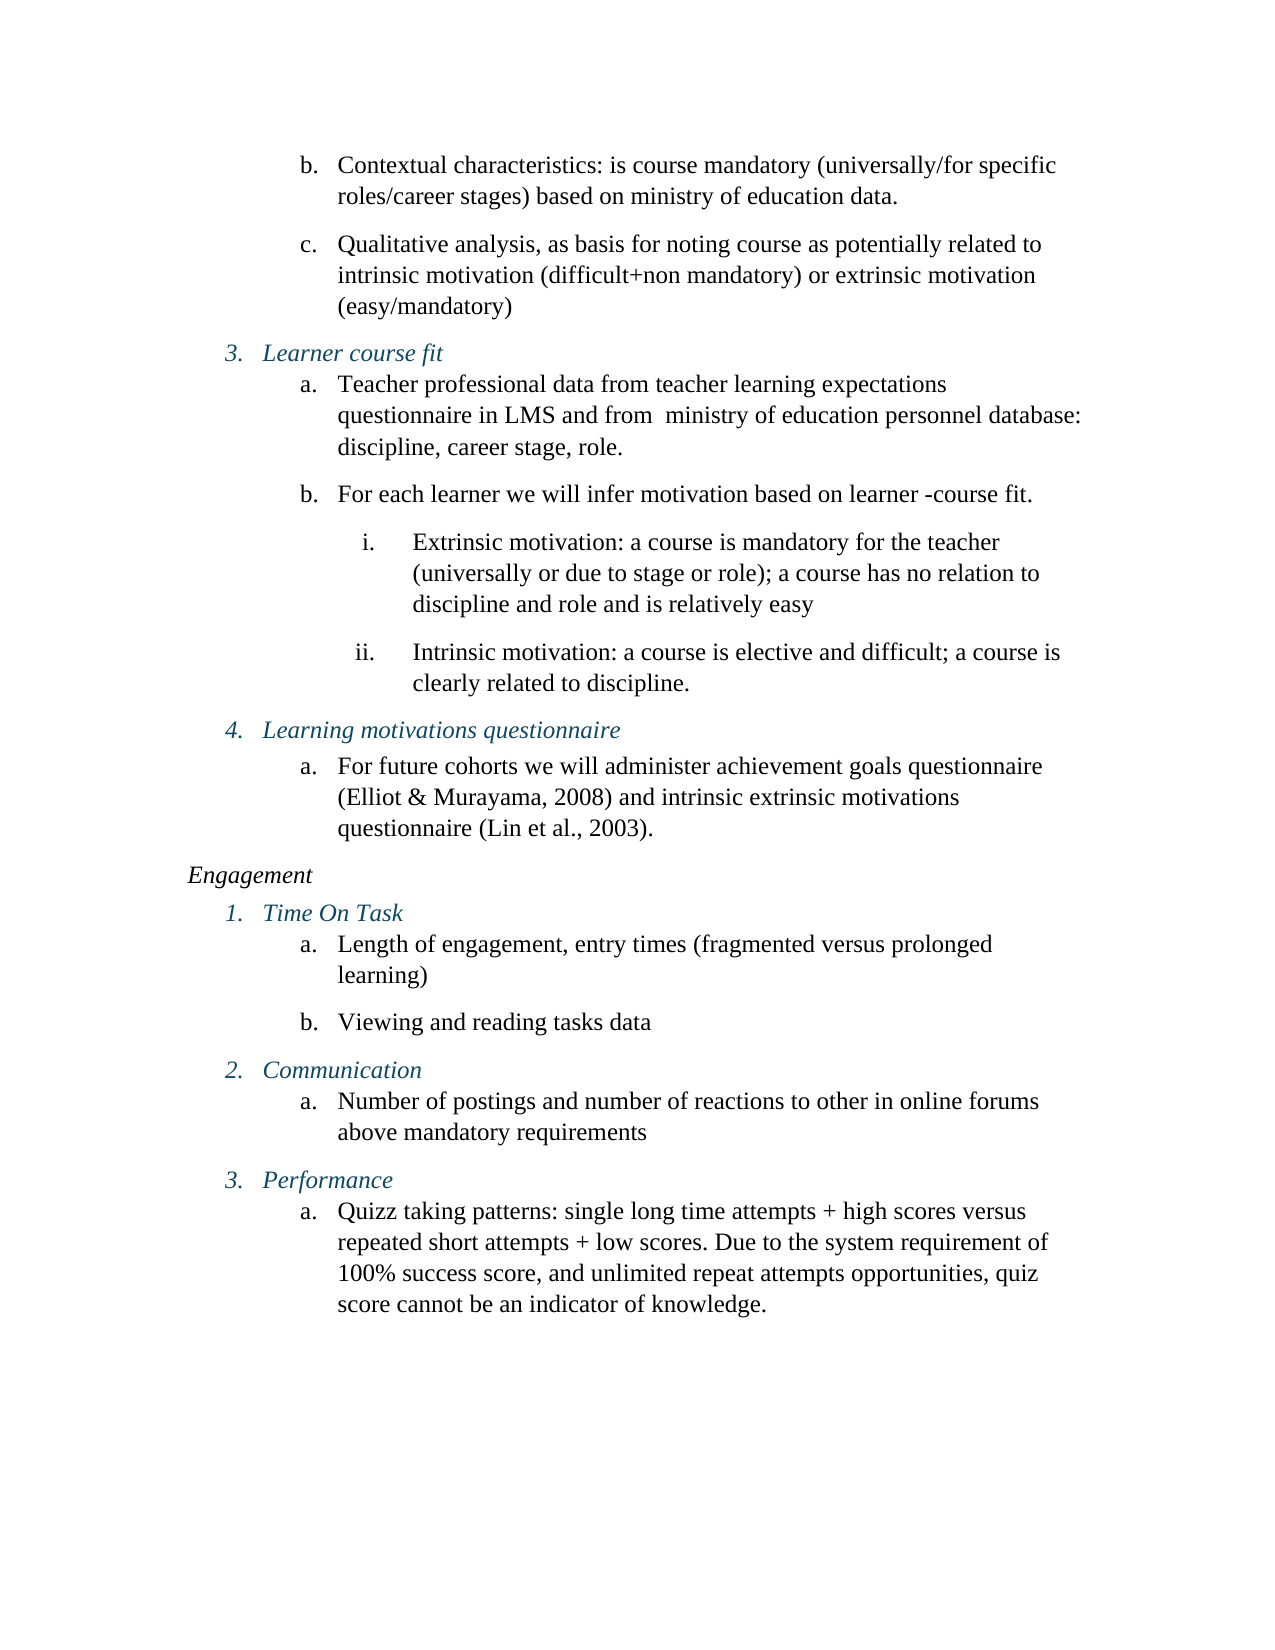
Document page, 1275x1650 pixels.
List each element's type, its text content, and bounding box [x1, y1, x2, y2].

subtitle Engagement [187, 861, 1087, 889]
subtitle Performance [225, 1165, 1087, 1194]
list Extrinsic motivation: a course is mandatory for the teacher (universally or due to stage or role); a course has no relation to discipline and role and is relatively easy [375, 527, 1087, 618]
list Teacher professional data from teacher learning expectations questionnaire in LMS and from ministry of education personnel database: discipline, career stage, role. [300, 369, 1087, 460]
list Length of engagement, entry times (fragmented versus prolonged learning) [300, 929, 1087, 988]
subtitle Learner course fit [225, 338, 1087, 367]
list Contextual characteristics: is course mandatory (universally/for specific roles/career stages) based on ministry of education data. [300, 150, 1087, 210]
list Viewing and reading tasks data [300, 1007, 1087, 1036]
list Quizz taking patterns: single long time attempts + high scores versus repeated short attempts + low scores. Due to the system requirement of 100% success score, and unlimited repeat attempts opportunities, quiz score cannot be an indicator of knowledge. [300, 1196, 1087, 1318]
list Number of postings and number of reactions to other in online forums above mandatory requirements [300, 1086, 1087, 1146]
subtitle Time On Task [225, 898, 1087, 926]
list For future cohorts we will administer achievement goals questionnaire (Elliot & Murayama, 2008) and intrinsic extrinsic motivations questionnaire (Lin et al., 2003). [300, 751, 1087, 842]
list Intrinsic motivation: a course is elective and difficult; a course is clearly related to discipline. [375, 637, 1087, 697]
list Qualitative analysis, as basis for noting course as potentially related to intrinsic motivation (difficult+non mandatory) or extrinsic motivation (easy/mandatory) [300, 229, 1087, 319]
subtitle Learning motivations questionnaire [225, 716, 1087, 744]
subtitle Communication [225, 1055, 1087, 1084]
list For each learner we will infer motivation based on learner -course fit. [300, 479, 1087, 508]
